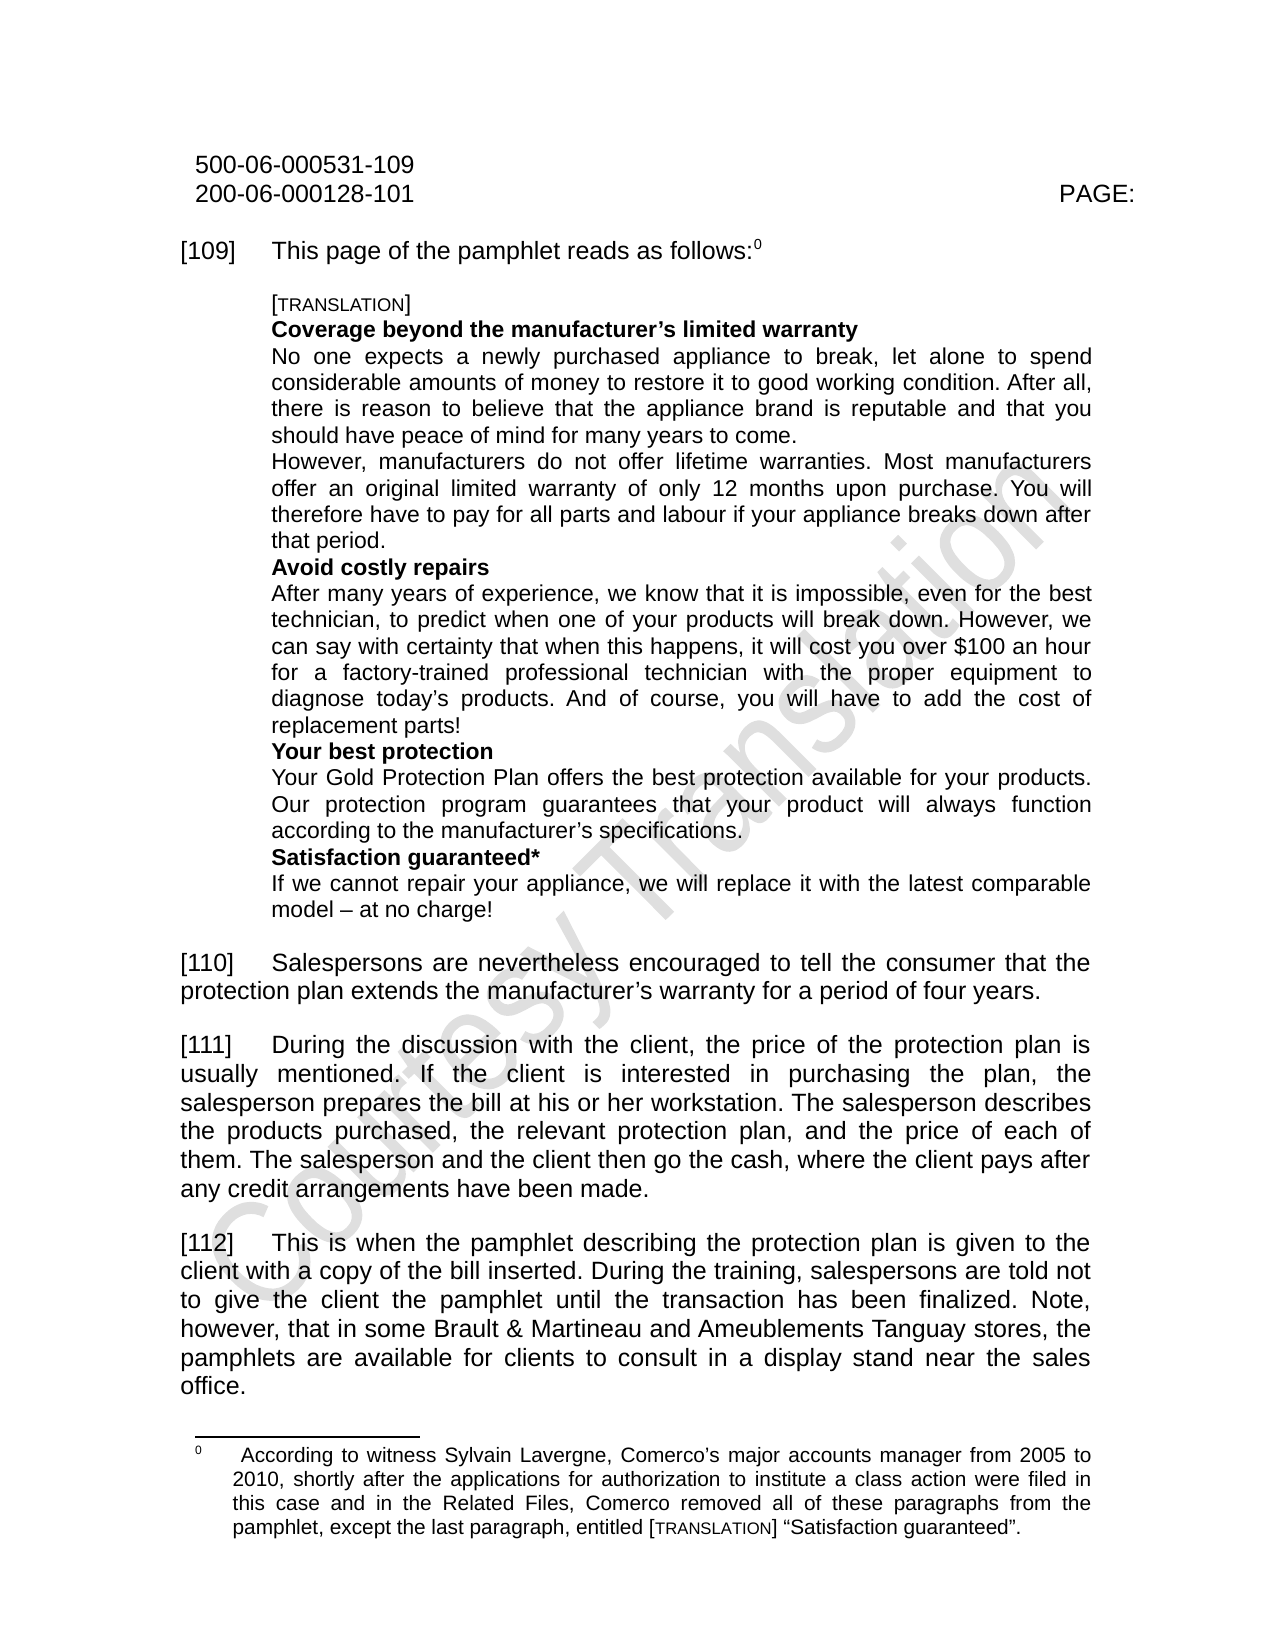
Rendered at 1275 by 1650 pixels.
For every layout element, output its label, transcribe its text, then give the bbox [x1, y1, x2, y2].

text Satisfaction guaranteed* [271, 843, 1092, 870]
text Your best protection [271, 738, 1092, 764]
text If we cannot repair your appliance, we will replace it with the latest comparable model – at no charge! [271, 870, 1092, 922]
list During the discussion with the client, the price of the protection plan is usually mentioned. If the client is interested in purchasing the plan, the salesperson prepares the bill at his or her workstation. The salesperson describes the products purchased, the relevant protection plan, and the price of each of them. The salesperson and the client then go the cash, where the client pays after any credit arrangements have been made. [180, 1030, 1092, 1202]
list Salespersons are nevertheless encouraged to tell the consumer that the protection plan extends the manufacturer’s warranty for a period of four years. [180, 947, 1092, 1005]
text No one expects a newly purchased appliance to break, let alone to spend considerable amounts of money to restore it to good working condition. After all, there is reason to believe that the appliance brand is reputable and that you should have peace of mind for many years to come. [271, 343, 1092, 448]
text After many years of experience, we know that it is impossible, even for the best technician, to predict when one of your products will break down. However, we can say with certainty that when this happens, it will cost you over $100 an hour for a factory-trained professional technician with the proper equipment to diagnose today’s products. And of course, you will have to add the cost of replacement parts! [271, 580, 1092, 738]
text Your Gold Protection Plan offers the best protection available for your products. Our protection program guarantees that your product will always function according to the manufacturer’s specifications. [271, 764, 1092, 843]
text Avoid costly repairs [271, 553, 1092, 580]
text [translation] [271, 290, 1092, 316]
list This is when the pamphlet describing the protection plan is given to the client with a copy of the bill inserted. During the training, salespersons are told not to give the client the pamphlet until the transaction has been finalized. Note, however, that in some Brault & Martineau and Ameublements Tanguay stores, the pamphlets are available for clients to consult in a display stand near the sales office. [180, 1227, 1092, 1400]
text Coverage beyond the manufacturer’s limited warranty [271, 316, 1092, 343]
list This page of the pamphlet reads as follows: [180, 236, 1092, 265]
text However, manufacturers do not offer lifetime warranties. Most manufacturers offer an original limited warranty of only 12 months upon purchase. You will therefore have to pay for all parts and labour if your appliance breaks down after that period. [271, 448, 1092, 553]
